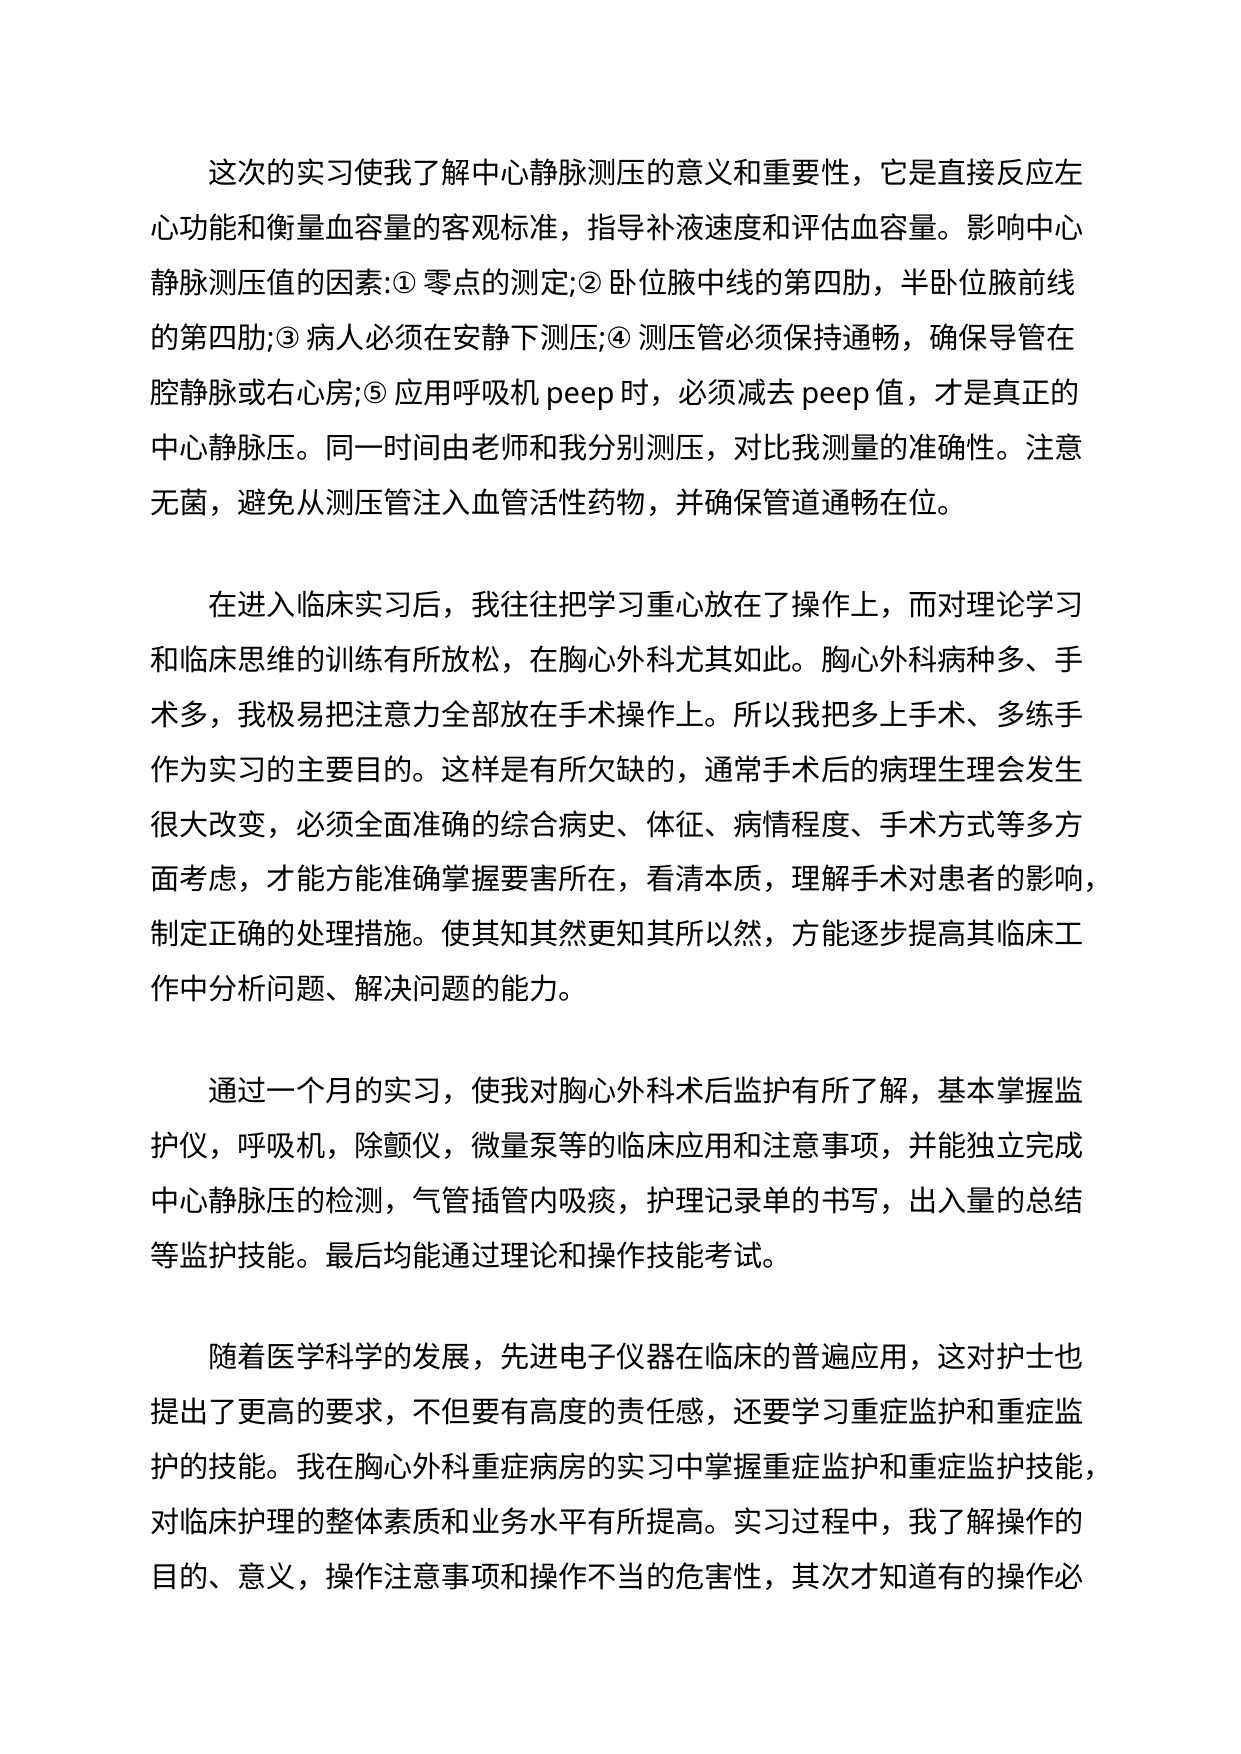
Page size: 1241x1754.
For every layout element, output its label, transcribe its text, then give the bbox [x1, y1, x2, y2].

text 通过一个月的实习，使我对胸心外科术后监护有所了解，基本掌握监护仪，呼吸机，除颤仪，微量泵等的临床应用和注意事项，并能独立完成中心静脉压的检测，气管插管内吸痰，护理记录单的书写，出入量的总结等监护技能。最后均能通过理论和操作技能考试。 [150, 1067, 1090, 1274]
text 在进入临床实习后，我往往把学习重心放在了操作上，而对理论学习和临床思维的训练有所放松，在胸心外科尤其如此。胸心外科病种多、手术多，我极易把注意力全部放在手术操作上。所以我把多上手术、多练手作为实习的主要目的。这样是有所欠缺的，通常手术后的病理生理会发生很大改变，必须全面准确的综合病史、体征、病情程度、手术方式等多方面考虑，才能方能准确掌握要害所在，看清本质，理解手术对患者的影响，制定正确的处理措施。使其知其然更知其所以然，方能逐步提高其临床工作中分析问题、解决问题的能力。 [150, 581, 1090, 1008]
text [150, 1334, 1090, 1596]
text 这次的实习使我了解中心静脉测压的意义和重要性，它是直接反应左心功能和衡量血容量的客观标准，指导补液速度和评估血容量。影响中心静脉测压值的因素:①零点的测定;②卧位腋中线的第四肋，半卧位腋前线的第四肋;③病人必须在安静下测压;④测压管必须保持通畅，确保导管在腔静脉或右心房;⑤应用呼吸机peep时，必须减去peep值，才是真正的中心静脉压。同一时间由老师和我分别测压，对比我测量的准确性。注意无菌，避免从测压管注入血管活性药物，并确保管道通畅在位。 [150, 150, 1090, 522]
